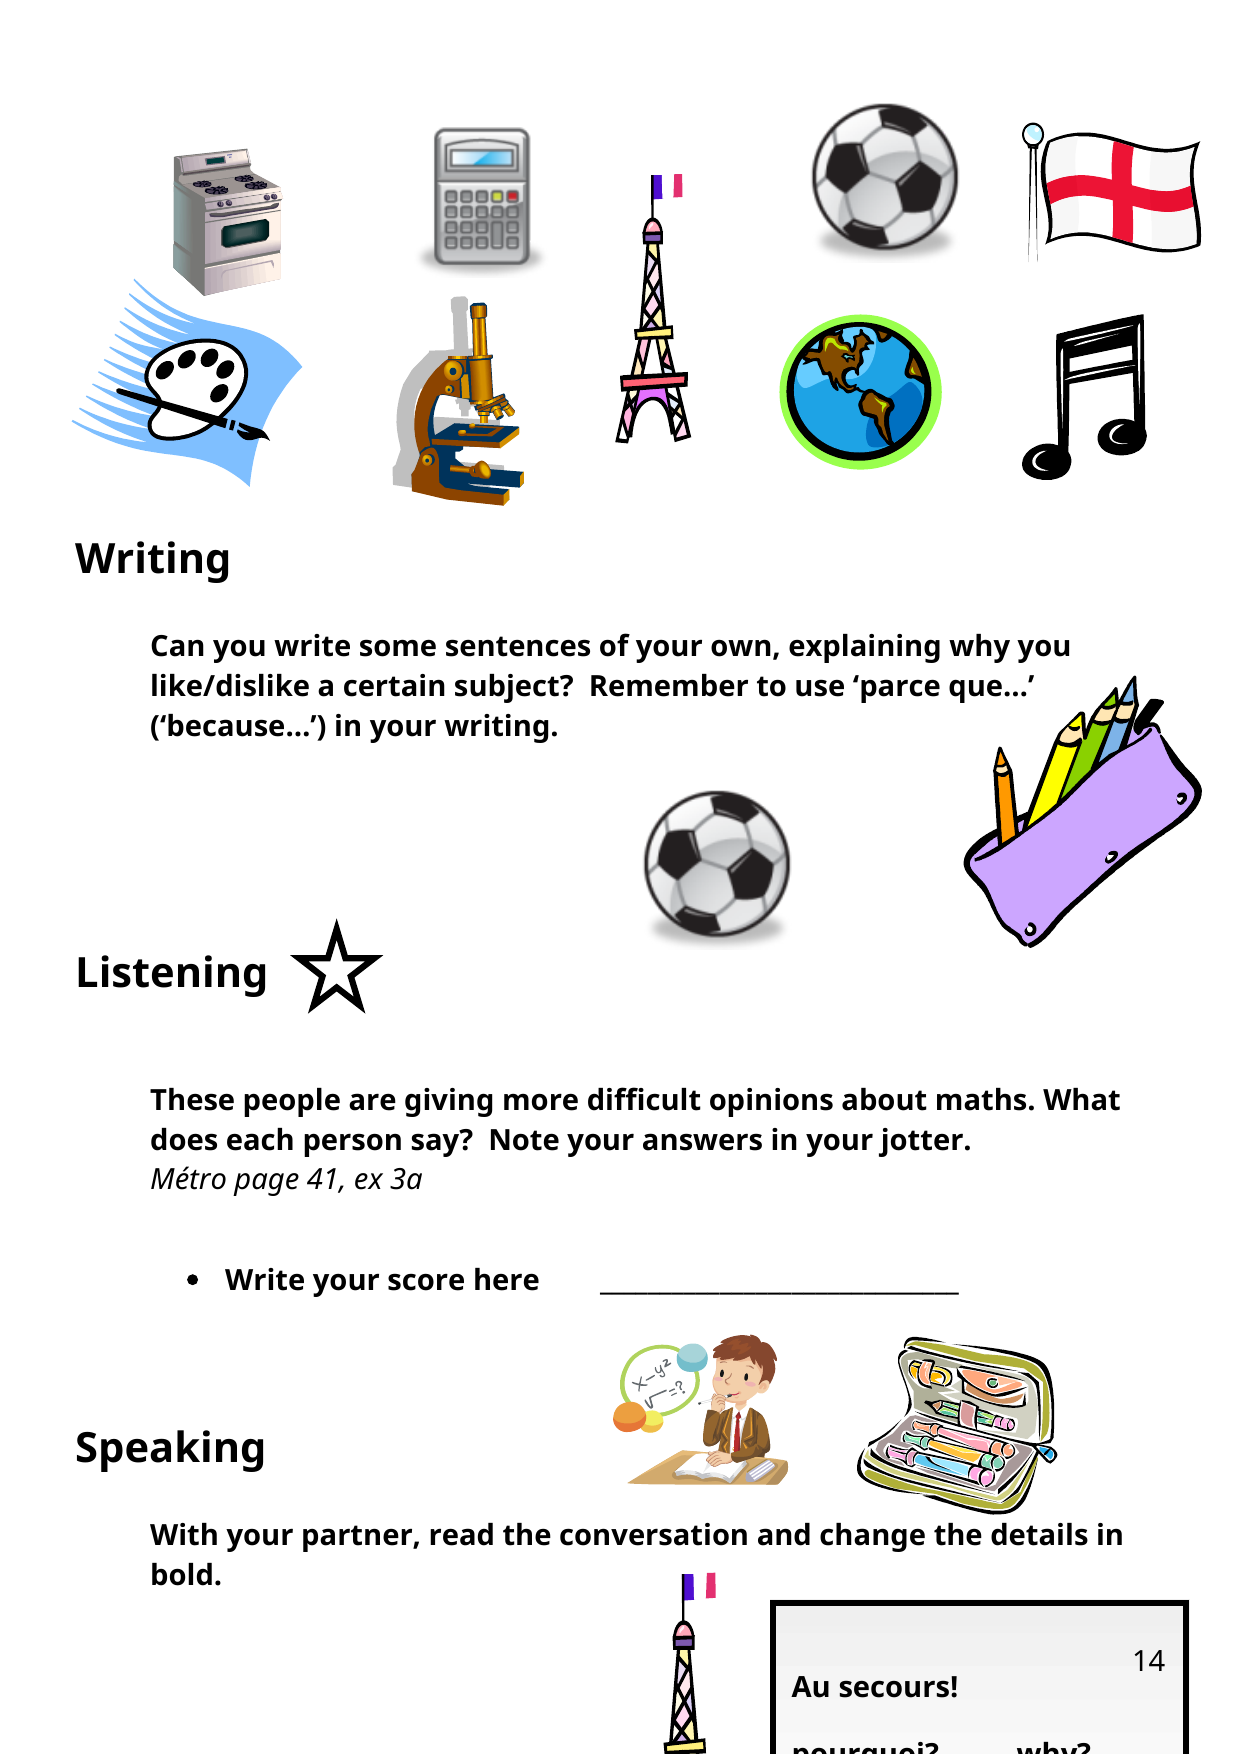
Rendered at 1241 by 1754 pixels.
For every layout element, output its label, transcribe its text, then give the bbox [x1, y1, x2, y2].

text Writing [75, 529, 1165, 586]
text Listening [345, 943, 1165, 1000]
text Speaking [765, 1418, 901, 1474]
picture [403, 122, 559, 278]
text Speaking [1035, 1418, 1165, 1474]
picture [801, 94, 970, 263]
text Listening [75, 943, 328, 1000]
list Write your score here ______________________________ [187, 1259, 1165, 1298]
text Métro page 41, ex 3a [150, 1159, 1165, 1198]
text With your partner, read the conversation and change the details in bold. [150, 1514, 1165, 1593]
text Speaking [75, 1418, 719, 1474]
picture [633, 781, 802, 950]
text Can you write some sentences of your own, explaining why you like/dislike a certain subject? Remember to use ‘parce que…’ (‘because…’) in your writing. [150, 626, 1165, 745]
text does each person say? Note your answers in your jotter. [150, 1119, 1165, 1159]
text These people are giving more difficult opinions about maths. What [150, 1079, 1165, 1119]
